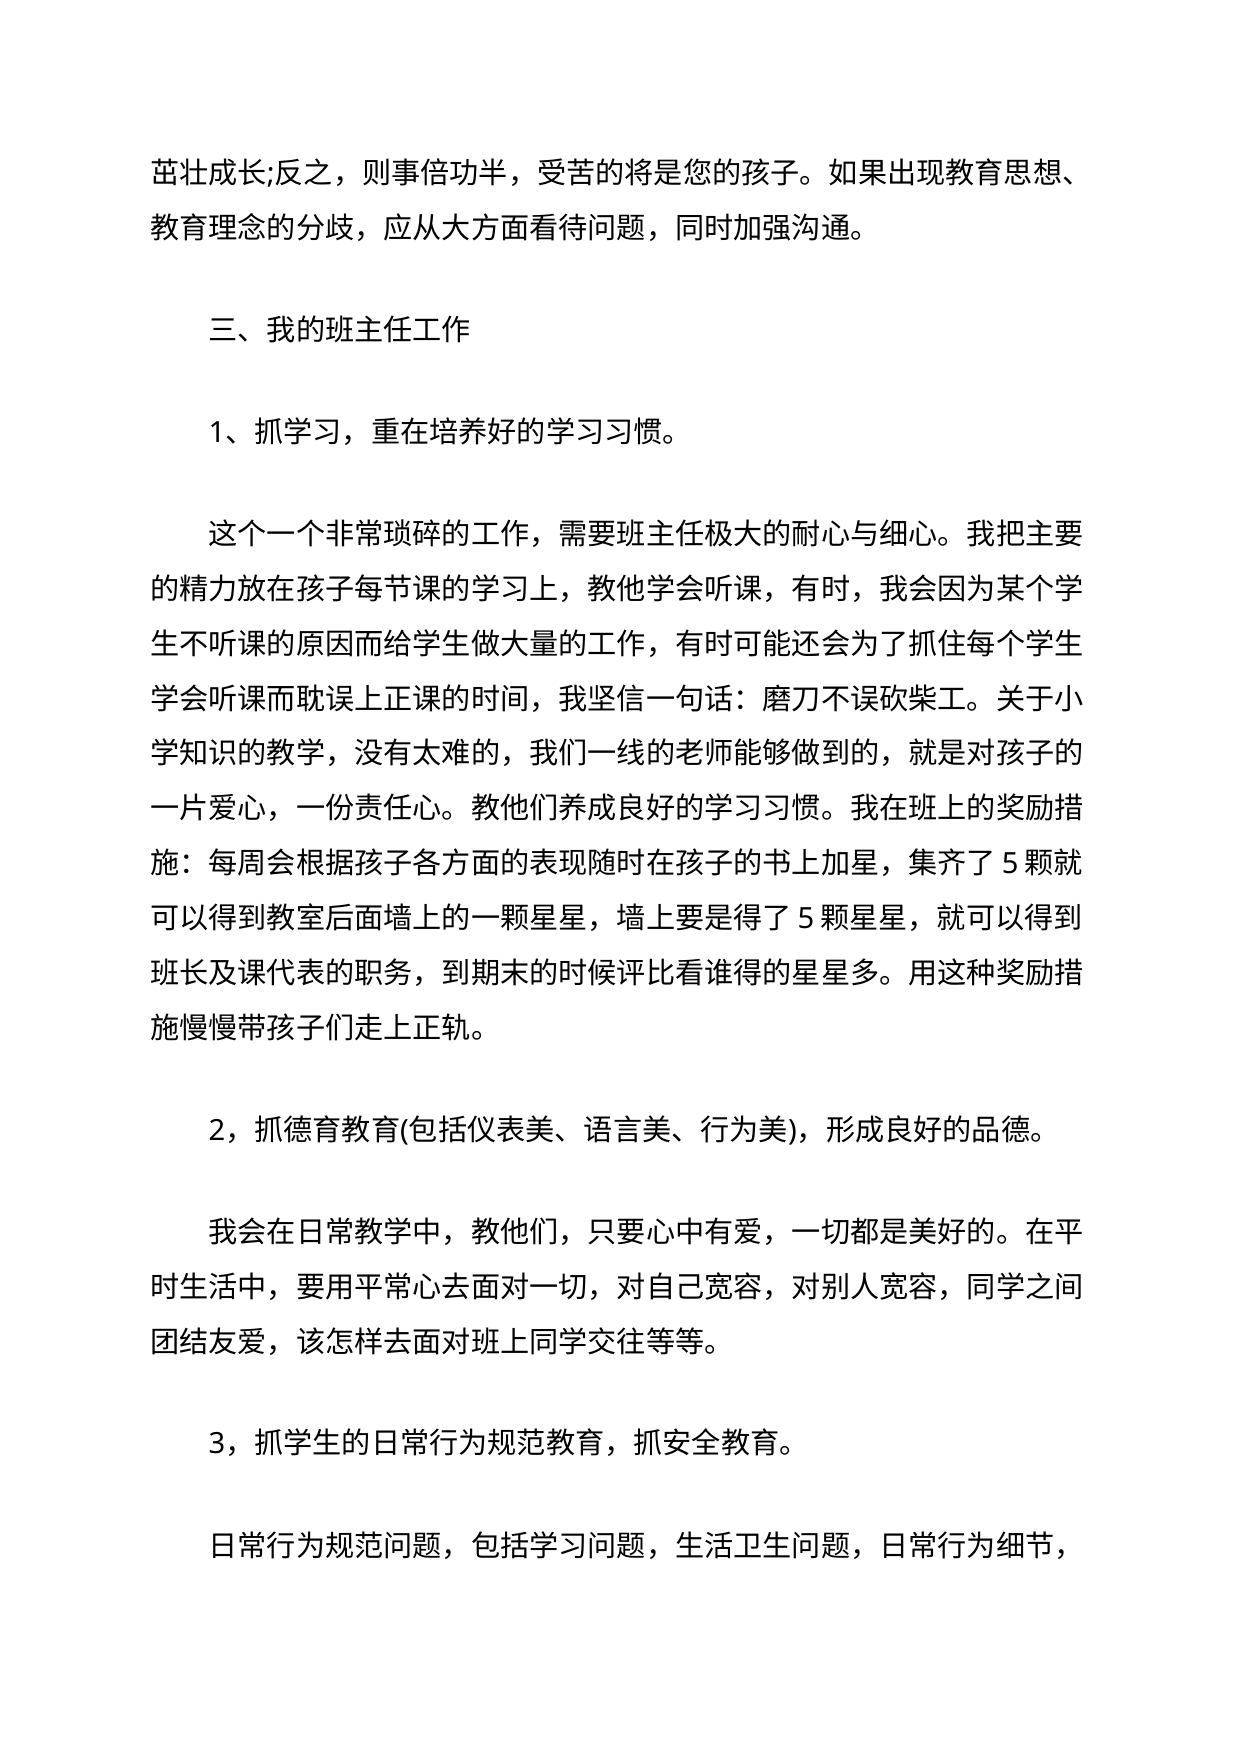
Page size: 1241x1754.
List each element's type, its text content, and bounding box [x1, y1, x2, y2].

text 三、我的班主任工作 [150, 307, 1090, 349]
text 我会在日常教学中，教他们，只要心中有爱，一切都是美好的。在平时生活中，要用平常心去面对一切，对自己宽容，对别人宽容，同学之间团结友爱，该怎样去面对班上同学交往等等。 [150, 1208, 1090, 1361]
text 3，抓学生的日常行为规范教育，抓安全教育。 [150, 1420, 1090, 1462]
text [150, 150, 1090, 247]
text 2，抓德育教育(包括仪表美、语言美、行为美)，形成良好的品德。 [150, 1107, 1090, 1149]
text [150, 1522, 1090, 1564]
text 这个一个非常琐碎的工作，需要班主任极大的耐心与细心。我把主要的精力放在孩子每节课的学习上，教他学会听课，有时，我会因为某个学生不听课的原因而给学生做大量的工作，有时可能还会为了抓住每个学生学会听课而耽误上正课的时间，我坚信一句话：磨刀不误砍柴工。关于小学知识的教学，没有太难的，我们一线的老师能够做到的，就是对孩子的一片爱心，一份责任心。教他们养成良好的学习习惯。我在班上的奖励措施：每周会根据孩子各方面的表现随时在孩子的书上加星，集齐了5颗就可以得到教室后面墙上的一颗星星，墙上要是得了5颗星星，就可以得到班长及课代表的职务，到期末的时候评比看谁得的星星多。用这种奖励措施慢慢带孩子们走上正轨。 [150, 511, 1090, 1047]
text 1、抓学习，重在培养好的学习习惯。 [150, 408, 1090, 451]
